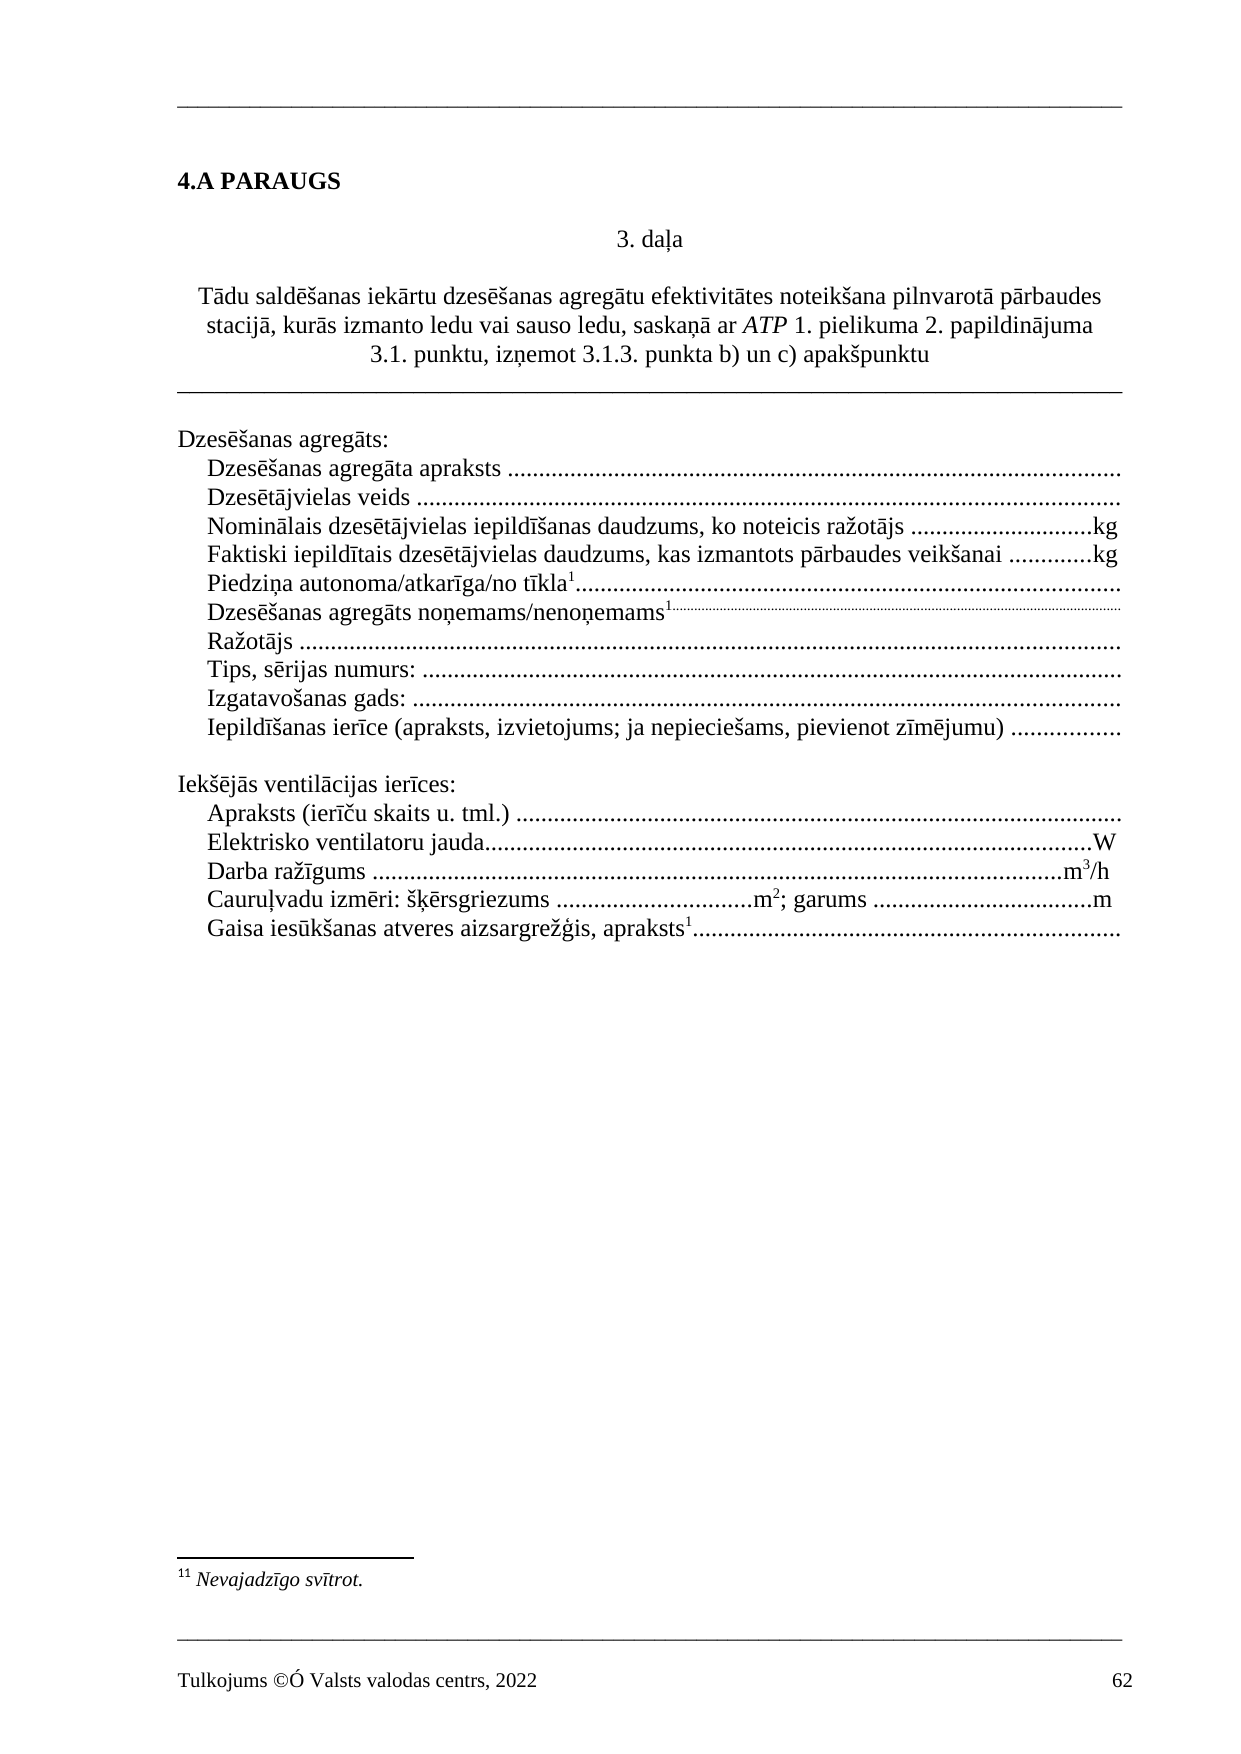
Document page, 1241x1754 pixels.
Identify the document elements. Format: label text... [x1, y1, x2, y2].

text Apraksts (ierīču skaits u. tml.) [207, 798, 1122, 827]
subtitle 4.A PARAUGS [177, 166, 1122, 195]
text 3. daļa [177, 224, 1122, 253]
text Dzesētājvielas veids [207, 482, 1122, 511]
text Tādu saldēšanas iekārtu dzesēšanas agregātu efektivitātes noteikšana pilnvarotā pārbaudes stacijā, kurās izmanto ledu vai sauso ledu, saskaņā ar ATP 1. pielikuma 2. papildinājuma 3.1. punktu, izņemot 3.1.3. punkta b) un c) apakšpunktu [177, 281, 1122, 368]
text Izgatavošanas gads: [207, 683, 1122, 712]
text Gaisa iesūkšanas atveres aizsargrežģis, apraksts1 [207, 913, 1122, 942]
text Dzesēšanas agregāts noņemams/nenoņemams1 [207, 597, 1122, 626]
text Elektrisko ventilatoru jauda W [207, 827, 1122, 856]
text Tips, sērijas numurs: [207, 654, 1122, 683]
text Piedziņa autonoma/atkarīga/no tīkla1 [207, 568, 1122, 597]
text Iepildīšanas ierīce (apraksts, izvietojums; ja nepieciešams, pievienot zīmējumu) [207, 712, 1122, 741]
text Faktiski iepildītais dzesētājvielas daudzums, kas izmantots pārbaudes veikšanai kg [207, 539, 1122, 568]
text Darba ražīgums m3/h [207, 856, 1122, 884]
text Dzesēšanas agregāta apraksts [207, 453, 1122, 482]
text Dzesēšanas agregāts: [177, 424, 1122, 453]
text Ražotājs [207, 626, 1122, 654]
text Iekšējās ventilācijas ierīces: [177, 769, 1122, 798]
text Cauruļvadu izmēri: šķērsgriezums m2; garums m [207, 884, 1122, 913]
text Nominālais dzesētājvielas iepildīšanas daudzums, ko noteicis ražotājs kg [207, 511, 1122, 539]
